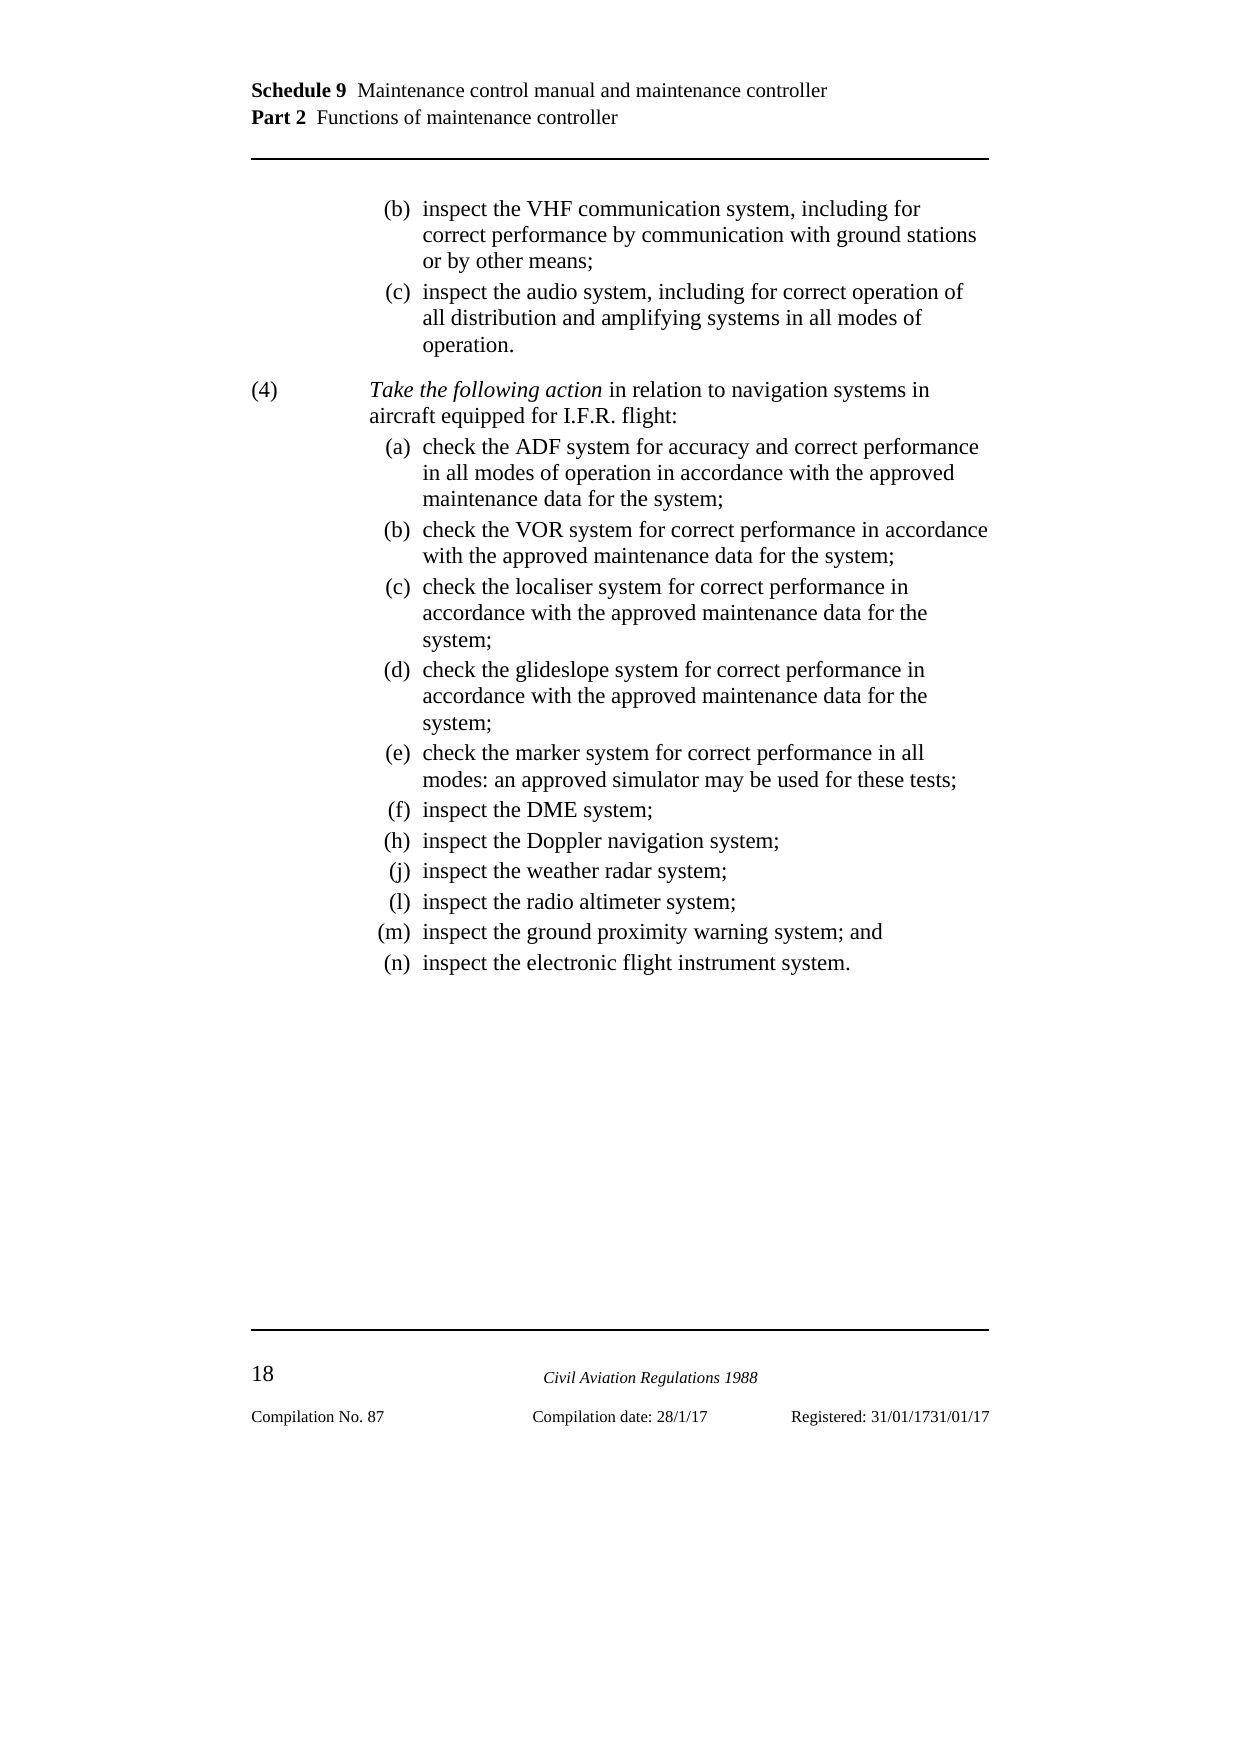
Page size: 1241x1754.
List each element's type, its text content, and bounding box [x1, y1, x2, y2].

text (b) inspect the VHF communication system, including for correct performance by communication with ground stations or by other means; [251, 195, 989, 274]
text (f) inspect the DME system; [251, 796, 989, 823]
text (m) inspect the ground proximity warning system; and [251, 918, 989, 945]
text (d) check the glideslope system for correct performance in accordance with the approved maintenance data for the system; [251, 656, 989, 735]
text (h) inspect the Doppler navigation system; [251, 827, 989, 853]
text (l) inspect the radio altimeter system; [251, 888, 989, 914]
text (n) inspect the electronic flight instrument system. [251, 949, 989, 975]
text (j) inspect the weather radar system; [251, 857, 989, 884]
text (4) Take the following action in relation to navigation systems in aircraft equipped for I.F.R. flight: [251, 376, 989, 429]
text (e) check the marker system for correct performance in all modes: an approved simulator may be used for these tests; [251, 739, 989, 792]
text (c) check the localiser system for correct performance in accordance with the approved maintenance data for the system; [251, 573, 989, 652]
text (c) inspect the audio system, including for correct operation of all distribution and amplifying systems in all modes of operation. [251, 278, 989, 357]
text (a) check the ADF system for accuracy and correct performance in all modes of operation in accordance with the approved maintenance data for the system; [251, 433, 989, 512]
text (b) check the VOR system for correct performance in accordance with the approved maintenance data for the system; [251, 516, 989, 569]
